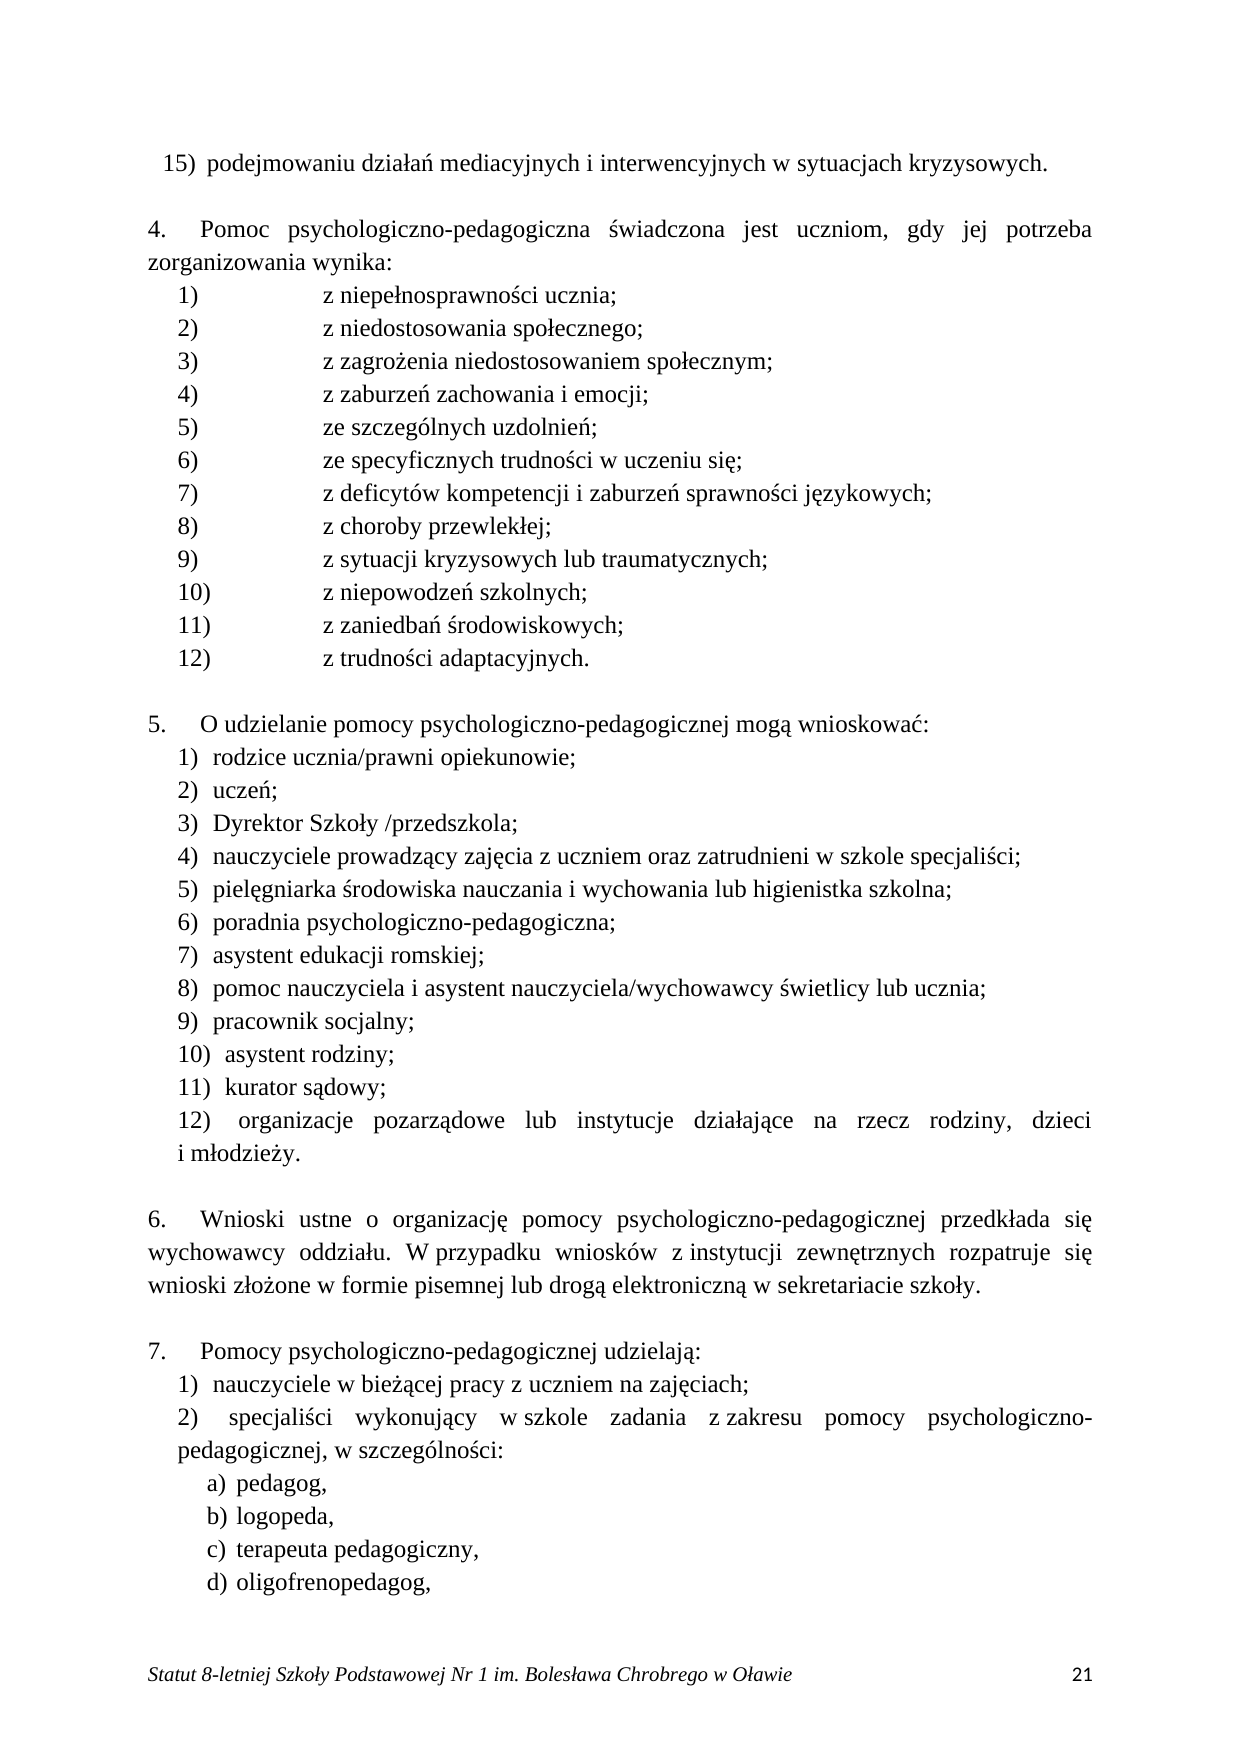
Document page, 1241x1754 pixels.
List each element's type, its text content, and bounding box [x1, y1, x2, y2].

list z choroby przewlekłej; [177, 511, 1093, 539]
list nauczyciele prowadzący zajęcia z uczniem oraz zatrudnieni w szkole specjaliści; [177, 841, 1093, 870]
list rodzice ucznia/prawni opiekunowie; [177, 742, 1093, 771]
list z zagrożenia niedostosowaniem społecznym; [177, 346, 1093, 374]
list asystent edukacji romskiej; [177, 940, 1093, 969]
list kurator sądowy; [177, 1072, 1093, 1101]
list z zaburzeń zachowania i emocji; [177, 379, 1093, 407]
list podejmowaniu działań mediacyjnych i interwencyjnych w sytuacjach kryzysowych. [162, 148, 1093, 176]
list z trudności adaptacyjnych. [177, 643, 1093, 672]
list organizacje pozarządowe lub instytucje działające na rzecz rodziny, dzieci i młodzieży. [177, 1105, 1093, 1167]
list O udzielanie pomocy psychologiczno-pedagogicznej mogą wnioskować: [148, 709, 1093, 738]
list Pomoc psychologiczno-pedagogiczna świadczona jest uczniom, gdy jej potrzeba zorganizowania wynika: [148, 214, 1093, 275]
list pielęgniarka środowiska nauczania i wychowania lub higienistka szkolna; [177, 874, 1093, 903]
list oligofrenopedagog, [207, 1567, 1093, 1596]
list Wnioski ustne o organizację pomocy psychologiczno-pedagogicznej przedkłada się wychowawcy oddziału. W przypadku wniosków z instytucji zewnętrznych rozpatruje się wnioski złożone w formie pisemnej lub drogą elektroniczną w sekretariacie szkoły. [148, 1204, 1093, 1299]
list z niepowodzeń szkolnych; [177, 577, 1093, 606]
list ze specyficznych trudności w uczeniu się; [177, 445, 1093, 473]
list logopeda, [207, 1501, 1093, 1530]
list Pomocy psychologiczno-pedagogicznej udzielają: [148, 1336, 1093, 1365]
list z niepełnosprawności ucznia; [177, 280, 1093, 308]
list z niedostosowania społecznego; [177, 313, 1093, 341]
list Dyrektor Szkoły /przedszkola; [177, 808, 1093, 837]
list ze szczególnych uzdolnień; [177, 412, 1093, 441]
list z zaniedbań środowiskowych; [177, 610, 1093, 639]
list poradnia psychologiczno-pedagogiczna; [177, 907, 1093, 936]
list asystent rodziny; [177, 1039, 1093, 1068]
list pomoc nauczyciela i asystent nauczyciela/wychowawcy świetlicy lub ucznia; [177, 973, 1093, 1002]
list nauczyciele w bieżącej pracy z uczniem na zajęciach; [177, 1369, 1093, 1398]
list pedagog, [207, 1468, 1093, 1497]
list terapeuta pedagogiczny, [207, 1534, 1093, 1563]
list specjaliści wykonujący w szkole zadania z zakresu pomocy psychologiczno- pedagogicznej, w szczególności: [177, 1402, 1093, 1464]
list uczeń; [177, 775, 1093, 804]
list pracownik socjalny; [177, 1006, 1093, 1035]
list z sytuacji kryzysowych lub traumatycznych; [177, 544, 1093, 573]
list z deficytów kompetencji i zaburzeń sprawności językowych; [177, 478, 1093, 507]
